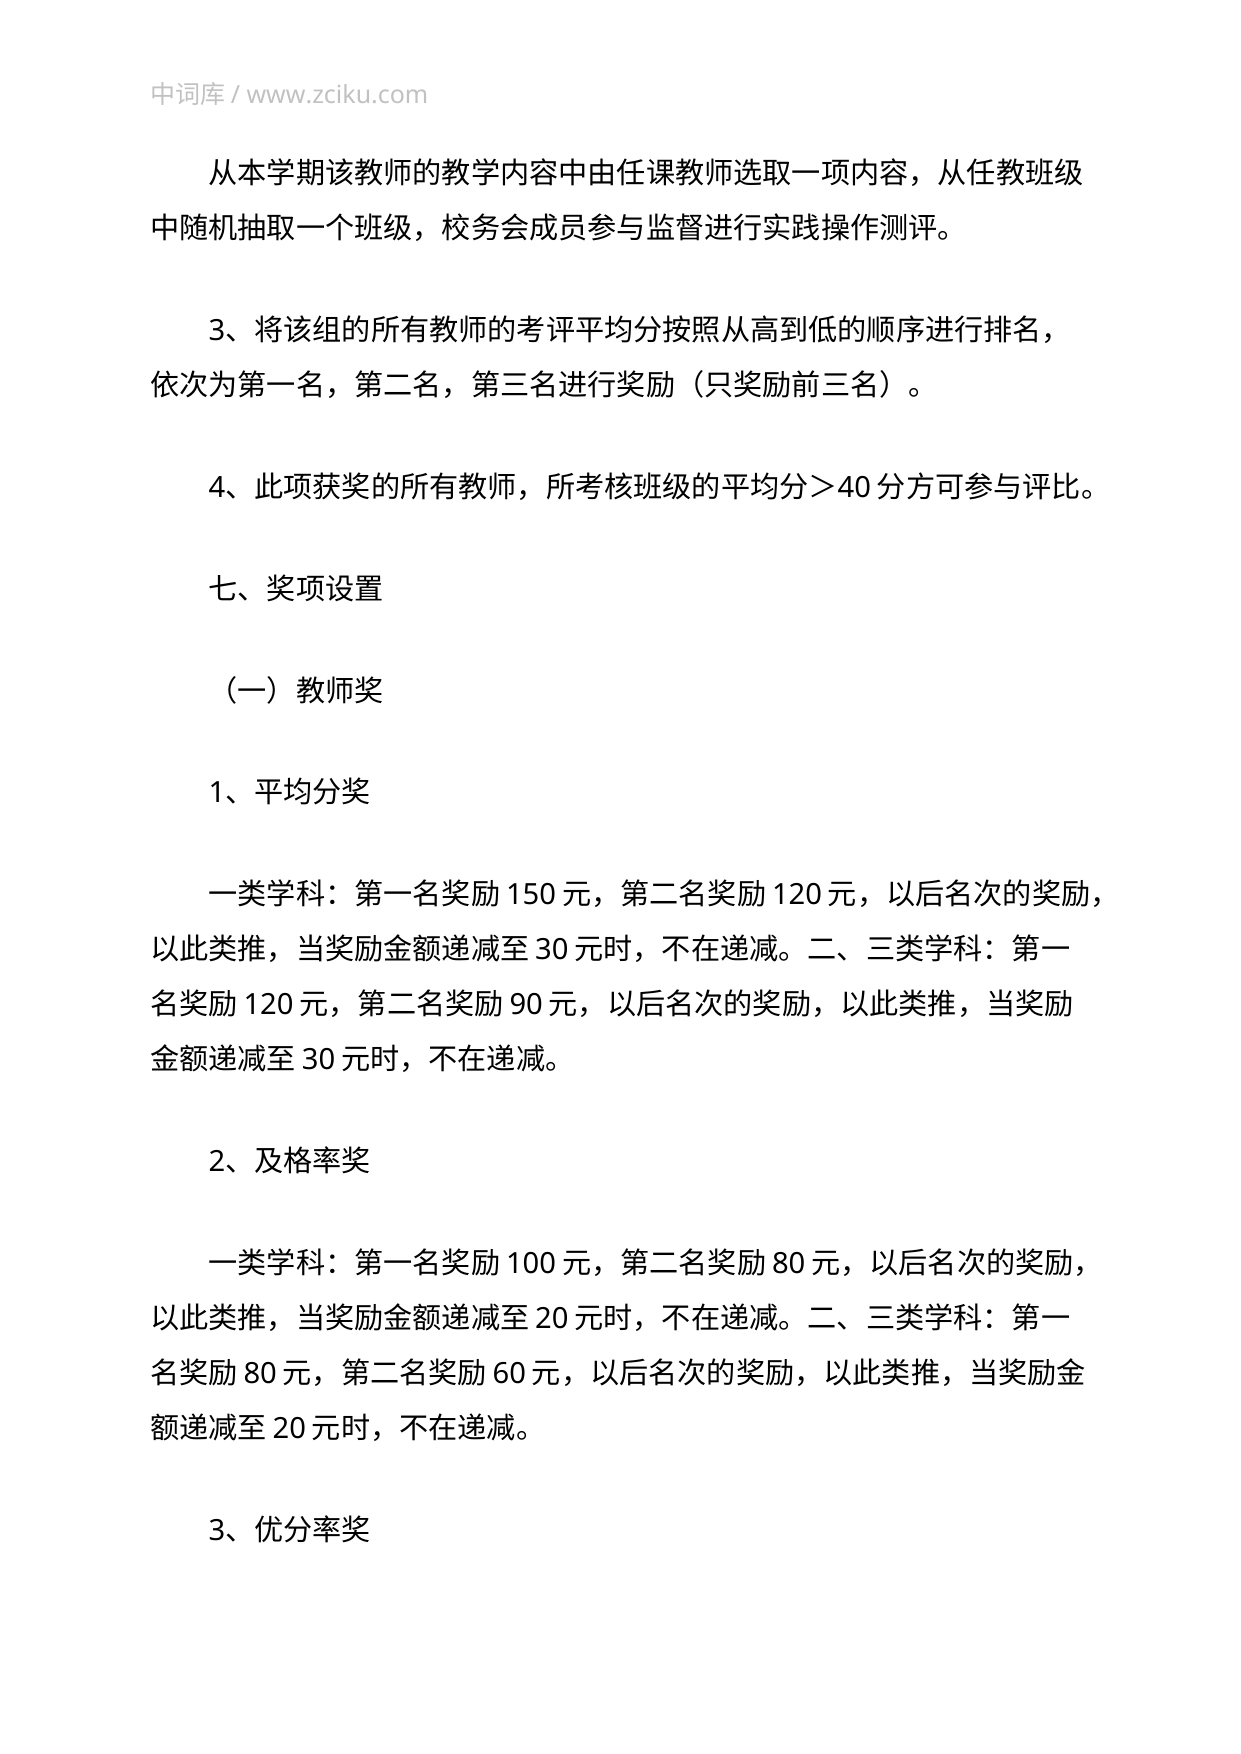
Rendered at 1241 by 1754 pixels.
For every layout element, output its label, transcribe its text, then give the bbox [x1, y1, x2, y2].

text 3、将该组的所有教师的考评平均分按照从高到低的顺序进行排名，依次为第一名，第二名，第三名进行奖励（只奖励前三名）。 [150, 307, 1090, 404]
text 2、及格率奖 [150, 1138, 1090, 1180]
text 从本学期该教师的教学内容中由任课教师选取一项内容，从任教班级中随机抽取一个班级，校务会成员参与监督进行实践操作测评。 [150, 150, 1090, 247]
text 一类学科：第一名奖励100元，第二名奖励80元，以后名次的奖励，以此类推，当奖励金额递减至20元时，不在递减。二、三类学科：第一名奖励80元，第二名奖励60元，以后名次的奖励，以此类推，当奖励金额递减至20元时，不在递减。 [150, 1240, 1090, 1447]
text 3、优分率奖 [150, 1507, 1090, 1549]
text （一）教师奖 [150, 667, 1090, 709]
text 七、奖项设置 [150, 565, 1090, 608]
text 4、此项获奖的所有教师，所考核班级的平均分＞40分方可参与评比。 [150, 463, 1090, 506]
text 一类学科：第一名奖励150元，第二名奖励120元，以后名次的奖励，以此类推，当奖励金额递减至30元时，不在递减。二、三类学科：第一名奖励120元，第二名奖励90元，以后名次的奖励，以此类推，当奖励金额递减至30元时，不在递减。 [150, 871, 1090, 1078]
text 1、平均分奖 [150, 769, 1090, 811]
